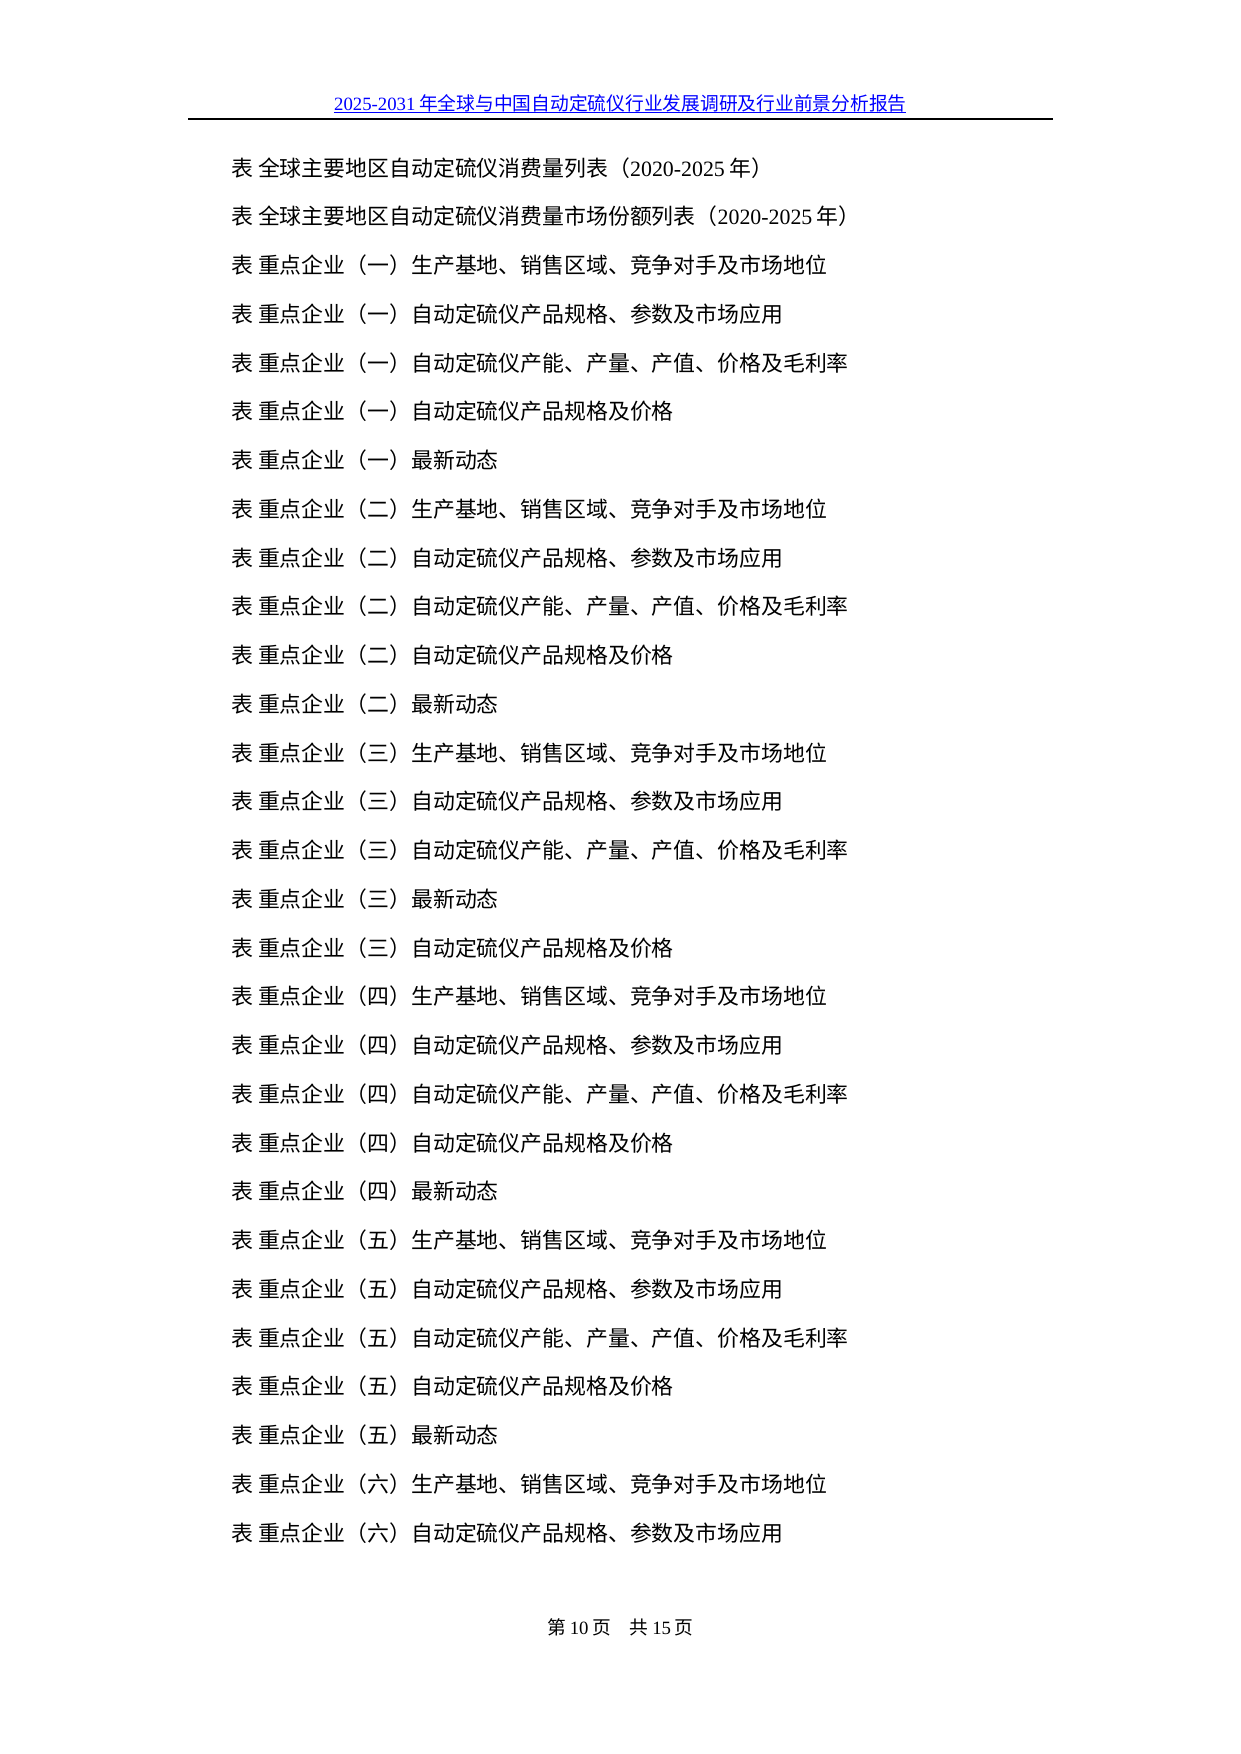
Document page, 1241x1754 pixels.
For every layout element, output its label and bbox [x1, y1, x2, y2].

text [187, 150, 1053, 1548]
